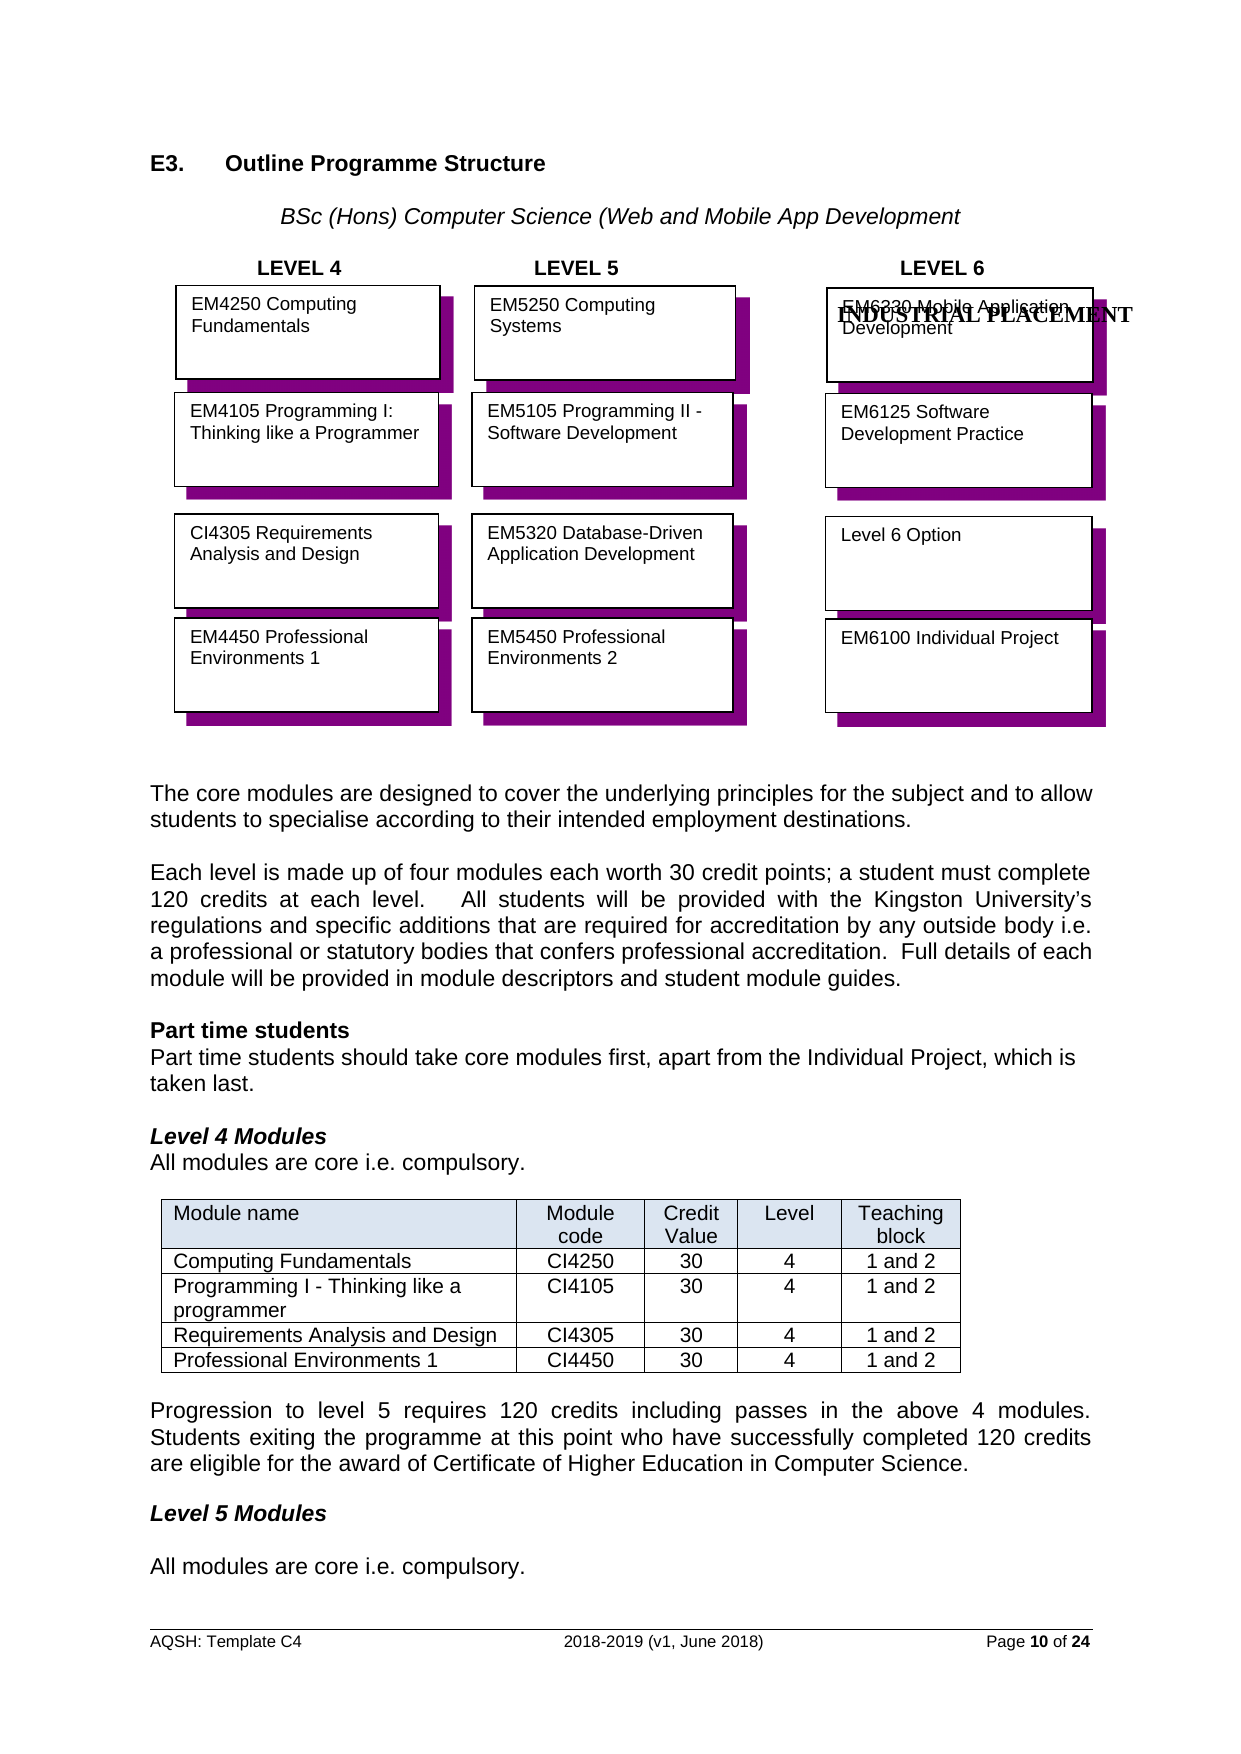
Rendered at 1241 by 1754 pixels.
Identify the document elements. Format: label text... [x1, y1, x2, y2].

table_cell Computing Fundamentals [162, 1249, 516, 1273]
table_cell 30 [645, 1249, 737, 1273]
table_header Credit Value [645, 1200, 737, 1248]
table_cell Requirements Analysis and Design [162, 1323, 516, 1347]
table_cell 1 and 2 [842, 1274, 960, 1322]
table_cell 30 [645, 1348, 737, 1372]
table_header Level [738, 1200, 841, 1248]
text BSc (Hons) Computer Science (Web and Mobile App Development [150, 203, 1093, 229]
table_cell Professional Environments 1 [162, 1348, 516, 1372]
table_cell CI4250 [517, 1249, 644, 1273]
table_cell CI4105 [517, 1274, 644, 1322]
table_cell 4 [738, 1323, 841, 1347]
subtitle E3. Outline Programme Structure [150, 150, 1093, 176]
table_header Module code [517, 1200, 644, 1248]
table_cell 4 [738, 1274, 841, 1322]
table_header Module name [162, 1200, 516, 1248]
table_cell 30 [645, 1323, 737, 1347]
table_cell Programming I - Thinking like a programmer [162, 1274, 516, 1322]
table_cell CI4305 [517, 1323, 644, 1347]
table_cell CI4450 [517, 1348, 644, 1372]
table_cell 1 and 2 [842, 1323, 960, 1347]
text LEVEL 4 LEVEL 5 LEVEL 6 [223, 255, 1093, 279]
text All modules are core i.e. compulsory. [150, 1553, 1093, 1579]
table_cell 4 [738, 1249, 841, 1273]
table_cell 4 [738, 1348, 841, 1372]
text Each level is made up of four modules each worth 30 credit points; a student must complete 120 credits at each level. All students will be provided with the Kingston University’s regulations and specific additions that are required for accreditation by any outside body i.e. a professional or statutory bodies that confers professional accreditation. Full details of each module will be provided in module descriptors and student module guides. [150, 859, 1093, 991]
table_header Teaching block [842, 1200, 960, 1248]
text Level 5 Modules [150, 1500, 1093, 1527]
table_cell 1 and 2 [842, 1348, 960, 1372]
text Part time students [150, 1017, 1093, 1044]
table_cell 1 and 2 [842, 1249, 960, 1273]
text The core modules are designed to cover the underlying principles for the subject and to allow students to specialise according to their intended employment destinations. [150, 780, 1093, 833]
text Progression to level 5 requires 120 credits including passes in the above 4 modules. Students exiting the programme at this point who have successfully completed 120 credits are eligible for the award of Certificate of Higher Education in Computer Science. [150, 1397, 1093, 1476]
text All modules are core i.e. compulsory. [150, 1149, 1093, 1175]
text Level 4 Modules [150, 1123, 1093, 1149]
table_cell 30 [645, 1274, 737, 1322]
text Part time students should take core modules first, apart from the Individual Project, which is taken last. [150, 1044, 1093, 1096]
